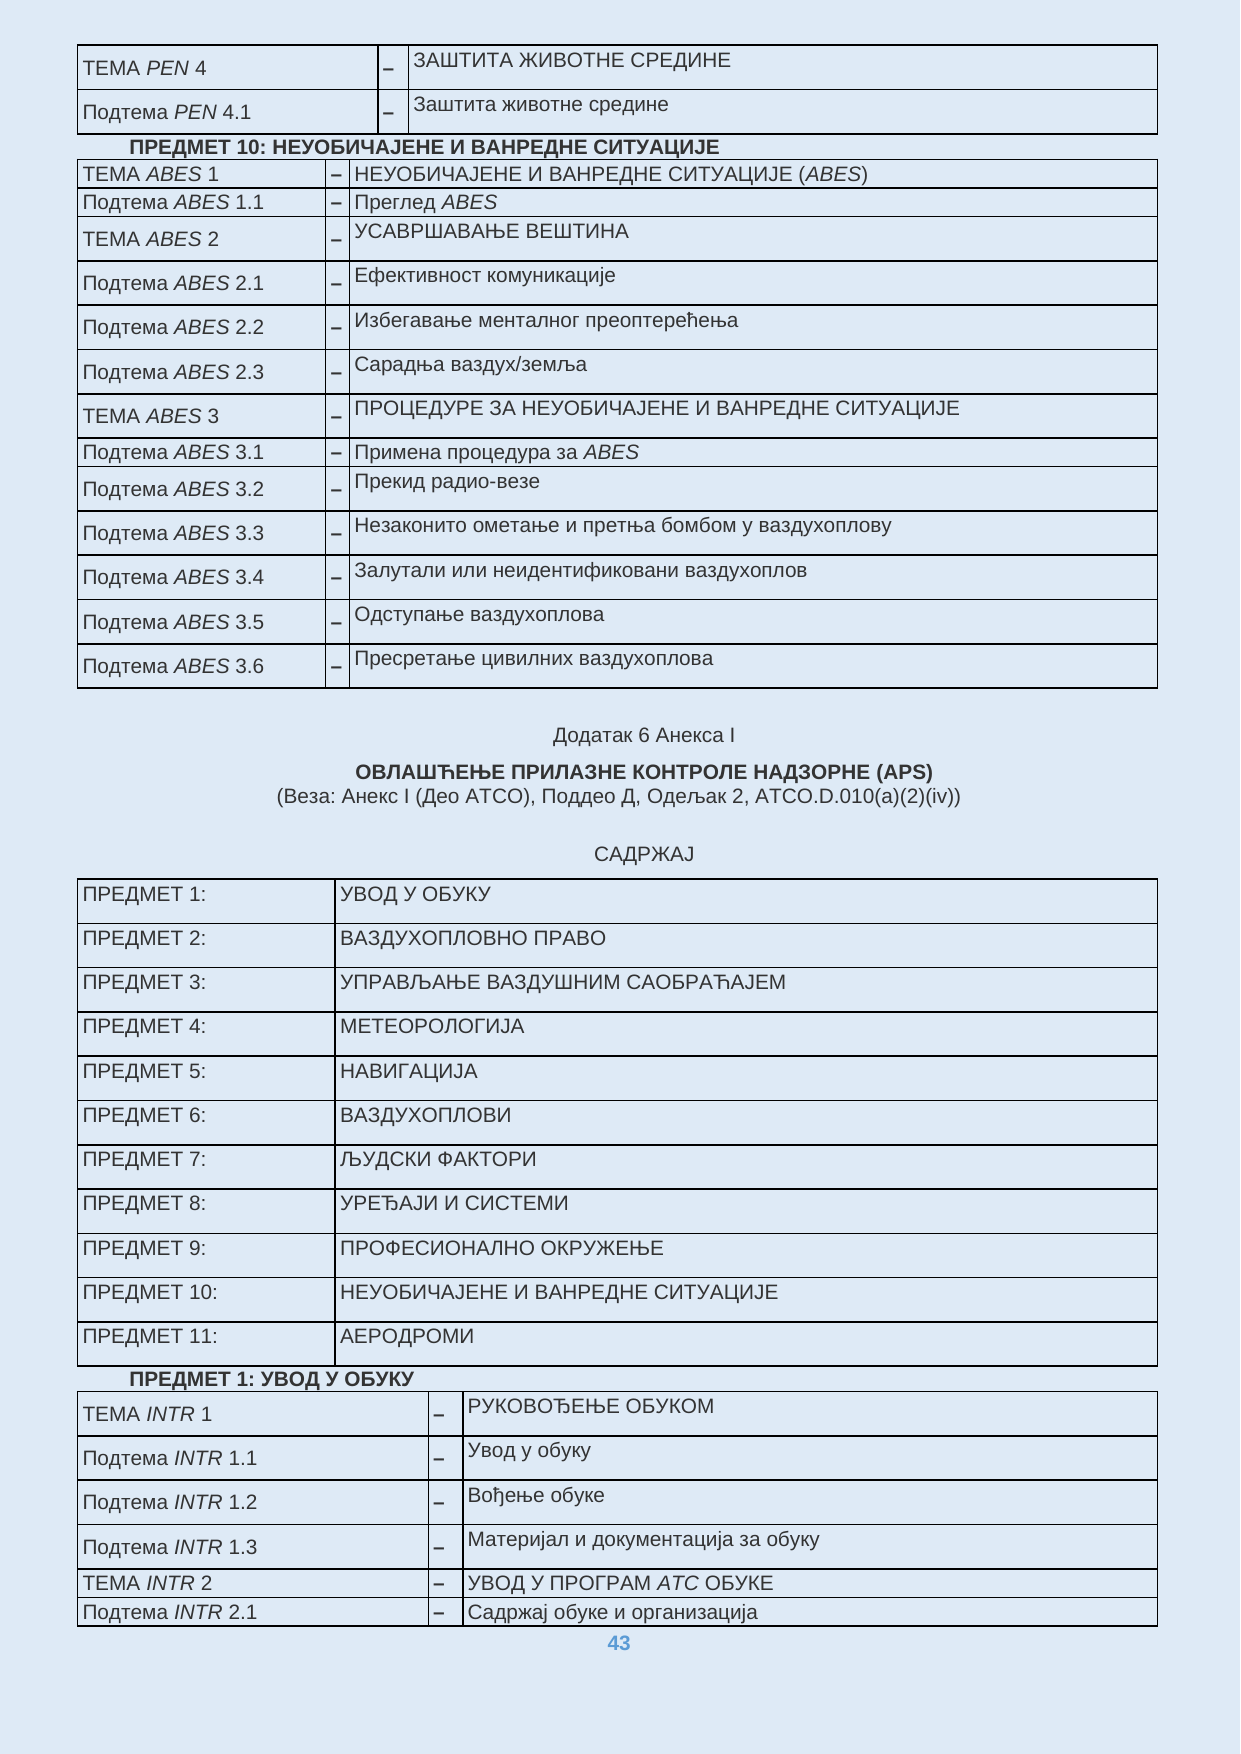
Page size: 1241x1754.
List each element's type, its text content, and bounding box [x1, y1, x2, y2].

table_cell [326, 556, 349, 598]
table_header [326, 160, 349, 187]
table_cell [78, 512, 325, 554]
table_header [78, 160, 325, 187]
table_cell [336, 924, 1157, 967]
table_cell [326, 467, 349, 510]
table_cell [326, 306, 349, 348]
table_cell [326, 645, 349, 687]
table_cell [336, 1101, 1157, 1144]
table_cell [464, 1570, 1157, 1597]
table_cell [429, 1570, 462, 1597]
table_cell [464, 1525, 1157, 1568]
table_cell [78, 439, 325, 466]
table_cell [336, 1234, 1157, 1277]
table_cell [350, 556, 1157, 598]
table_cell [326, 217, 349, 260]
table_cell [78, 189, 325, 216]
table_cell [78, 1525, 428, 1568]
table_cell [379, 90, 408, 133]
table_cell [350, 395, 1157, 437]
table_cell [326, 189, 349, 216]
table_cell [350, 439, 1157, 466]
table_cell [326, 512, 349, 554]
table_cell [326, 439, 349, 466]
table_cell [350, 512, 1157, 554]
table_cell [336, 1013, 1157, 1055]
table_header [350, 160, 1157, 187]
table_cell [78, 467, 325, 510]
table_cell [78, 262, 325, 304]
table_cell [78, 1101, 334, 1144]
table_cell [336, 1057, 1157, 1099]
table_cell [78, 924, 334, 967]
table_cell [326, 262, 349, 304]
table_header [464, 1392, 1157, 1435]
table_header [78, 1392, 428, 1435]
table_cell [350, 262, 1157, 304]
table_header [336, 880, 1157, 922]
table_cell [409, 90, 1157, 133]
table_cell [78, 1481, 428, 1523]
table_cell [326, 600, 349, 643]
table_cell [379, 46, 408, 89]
text ОВЛАШЋЕЊЕ ПРИЛАЗНЕ КОНТРОЛЕ НАДЗОРНЕ (APS) (Веза: Анекс I (Део ATCO), Поддео Д, Одељак 2, ATCO.D.010(а)(2)(iv)) [79, 759, 1159, 807]
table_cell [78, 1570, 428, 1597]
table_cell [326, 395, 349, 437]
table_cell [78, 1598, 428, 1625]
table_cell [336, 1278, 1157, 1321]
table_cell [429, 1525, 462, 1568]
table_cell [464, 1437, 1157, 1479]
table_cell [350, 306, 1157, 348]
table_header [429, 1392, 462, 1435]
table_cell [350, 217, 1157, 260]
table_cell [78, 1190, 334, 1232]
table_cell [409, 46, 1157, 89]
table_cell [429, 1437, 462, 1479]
text ПРЕДМЕТ 1: УВОД У ОБУКУ [79, 1367, 1159, 1391]
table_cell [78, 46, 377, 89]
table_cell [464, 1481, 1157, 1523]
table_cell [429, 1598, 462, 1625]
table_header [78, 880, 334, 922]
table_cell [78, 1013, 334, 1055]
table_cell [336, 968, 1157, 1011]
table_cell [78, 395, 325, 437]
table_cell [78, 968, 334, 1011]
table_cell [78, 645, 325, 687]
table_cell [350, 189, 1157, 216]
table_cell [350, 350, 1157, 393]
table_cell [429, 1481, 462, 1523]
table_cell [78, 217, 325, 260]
text ПРЕДМЕТ 10: НЕУОБИЧАЈЕНЕ И ВАНРЕДНЕ СИТУАЦИЈЕ [79, 134, 1159, 158]
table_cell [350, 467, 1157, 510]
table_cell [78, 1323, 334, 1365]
text Додатак 6 Анекса I [79, 723, 1159, 747]
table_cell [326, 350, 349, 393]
text САДРЖАЈ [79, 842, 1159, 866]
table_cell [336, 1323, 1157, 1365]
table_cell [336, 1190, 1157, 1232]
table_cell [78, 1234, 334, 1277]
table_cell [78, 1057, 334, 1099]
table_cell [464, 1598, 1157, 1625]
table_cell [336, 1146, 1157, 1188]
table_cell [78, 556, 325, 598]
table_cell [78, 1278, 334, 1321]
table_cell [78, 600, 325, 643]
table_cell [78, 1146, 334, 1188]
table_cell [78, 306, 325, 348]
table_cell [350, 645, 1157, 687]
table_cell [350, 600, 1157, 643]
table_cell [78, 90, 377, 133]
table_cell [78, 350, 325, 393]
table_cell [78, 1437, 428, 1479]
